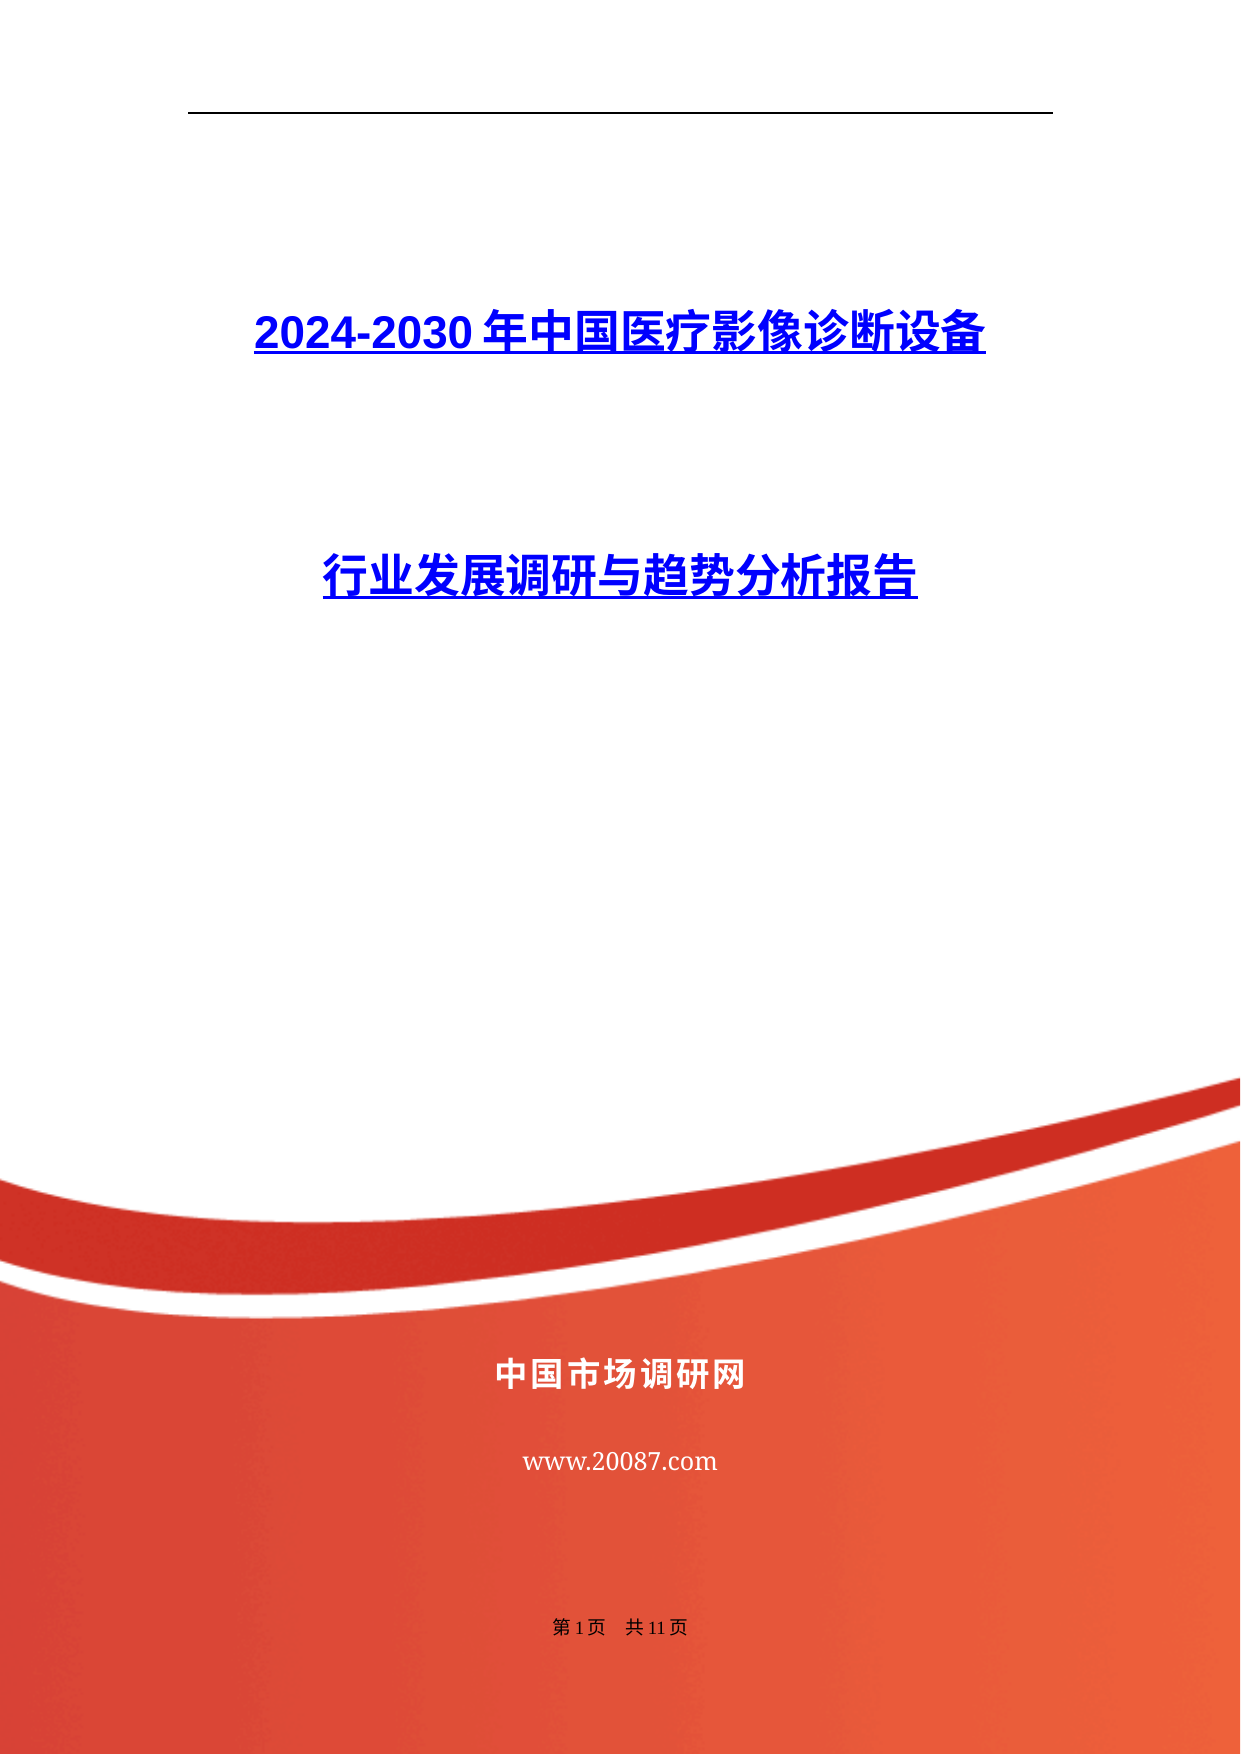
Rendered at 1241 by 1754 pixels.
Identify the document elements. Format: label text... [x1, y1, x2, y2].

subtitle 中国市场调研网 [187, 1339, 1053, 1404]
text www.20087.com [187, 1428, 1053, 1493]
table_header 2024-2030年中国医疗影像诊断设备行业发展调研与趋势分析报告 [188, 207, 1053, 773]
picture [0, 1006, 1241, 1754]
